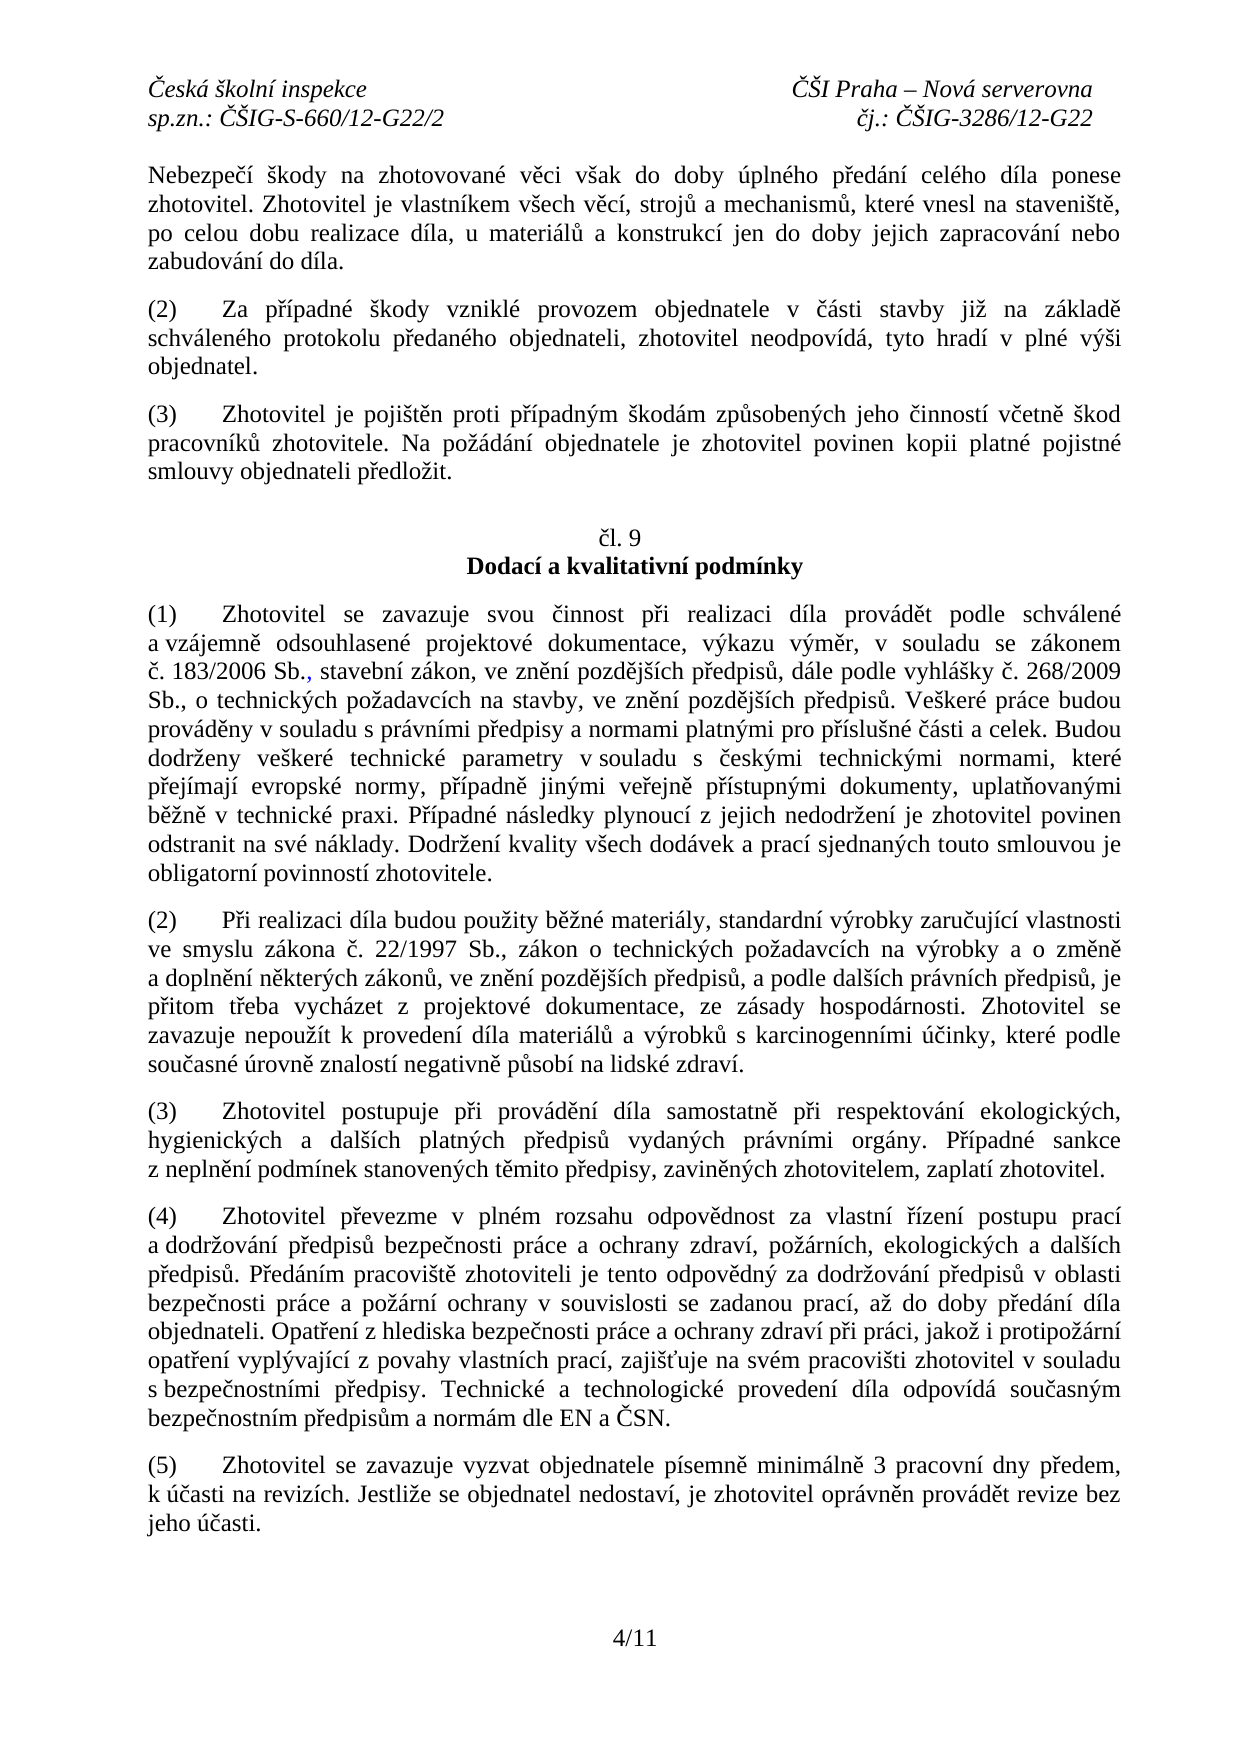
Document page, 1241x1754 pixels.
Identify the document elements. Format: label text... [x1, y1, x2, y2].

list Zhotovitel je pojištěn proti případným škodám způsobených jeho činností včetně škod pracovníků zhotovitele. Na požádání objednatele je zhotovitel povinen kopii platné pojistné smlouvy objednateli předložit. [148, 399, 1122, 485]
list Za případné škody vzniklé provozem objednatele v části stavby již na základě schváleného protokolu předaného objednateli, zhotovitel neodpovídá, tyto hradí v plné výši objednatel. [148, 294, 1122, 380]
list Zhotovitel převezme v plném rozsahu odpovědnost za vlastní řízení postupu prací a dodržování předpisů bezpečnosti práce a ochrany zdraví, požárních, ekologických a dalších předpisů. Předáním pracoviště zhotoviteli je tento odpovědný za dodržování předpisů v oblasti bezpečnosti práce a požární ochrany v souvislosti se zadanou prací, až do doby předání díla objednateli. Opatření z hlediska bezpečnosti práce a ochrany zdraví při práci, jakož i protipožární opatření vyplývající z povahy vlastních prací, zajišťuje na svém pracovišti zhotovitel v souladu s bezpečnostními předpisy. Technické a technologické provedení díla odpovídá současným bezpečnostním předpisům a normám dle EN a ČSN. [148, 1201, 1122, 1431]
list Zhotovitel se zavazuje svou činnost při realizaci díla provádět podle schválené a vzájemně odsouhlasené projektové dokumentace, výkazu výměr, v souladu se zákonem č. 183/2006 Sb., stavební zákon, ve znění pozdějších předpisů, dále podle vyhlášky č. 268/2009 Sb., o technických požadavcích na stavby, ve znění pozdějších předpisů. Veškeré práce budou prováděny v souladu s právními předpisy a normami platnými pro příslušné části a celek. Budou dodrženy veškeré technické parametry v souladu s českými technickými normami, které přejímají evropské normy, případně jinými veřejně přístupnými dokumenty, uplatňovanými běžně v technické praxi. Případné následky plynoucí z jejich nedodržení je zhotovitel povinen odstranit na své náklady. Dodržení kvality všech dodávek a prací sjednaných touto smlouvou je obligatorní povinností zhotovitele. [148, 599, 1122, 886]
list Zhotovitel postupuje při provádění díla samostatně při respektování ekologických, hygienických a dalších platných předpisů vydaných právními orgány. Případné sankce z neplnění podmínek stanovených těmito předpisy, zaviněných zhotovitelem, zaplatí zhotovitel. [148, 1096, 1122, 1183]
subtitle Dodací a kvalitativní podmínky [148, 523, 1122, 580]
list Při realizaci díla budou použity běžné materiály, standardní výrobky zaručující vlastnosti ve smyslu zákona č. 22/1997 Sb., zákon o technických požadavcích na výrobky a o změně a doplnění některých zákonů, ve znění pozdějších předpisů, a podle dalších právních předpisů, je přitom třeba vycházet z projektové dokumentace, ze zásady hospodárnosti. Zhotovitel se zavazuje nepoužít k provedení díla materiálů a výrobků s karcinogenními účinky, které podle současné úrovně znalostí negativně působí na lidské zdraví. [148, 905, 1122, 1078]
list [148, 160, 1122, 275]
list Zhotovitel se zavazuje vyzvat objednatele písemně minimálně 3 pracovní dny předem, k účasti na revizích. Jestliže se objednatel nedostaví, je zhotovitel oprávněn provádět revize bez jeho účasti. [148, 1450, 1122, 1536]
